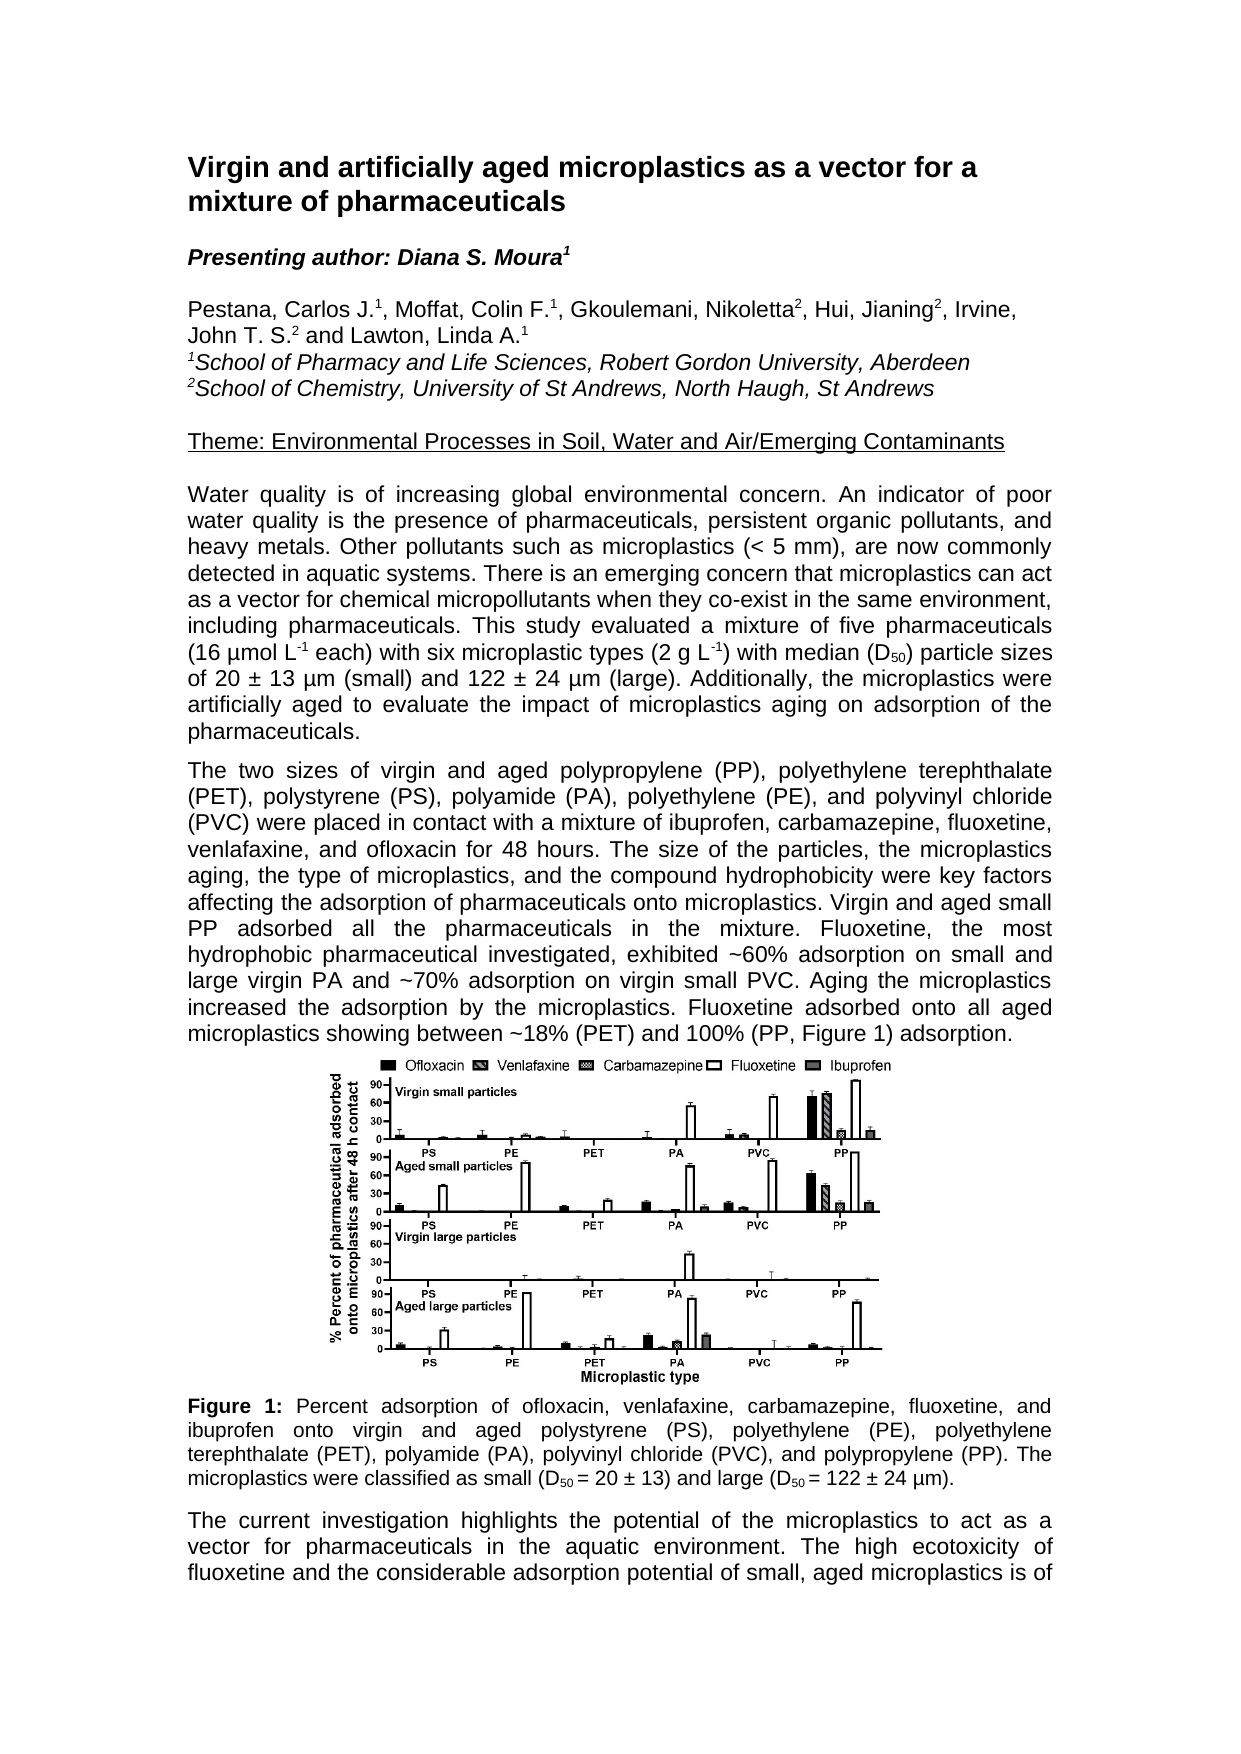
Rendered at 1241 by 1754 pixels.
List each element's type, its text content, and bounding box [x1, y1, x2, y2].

text Water quality is of increasing global environmental concern. An indicator of poor water quality is the presence of pharmaceuticals, persistent organic pollutants, and heavy metals. Other pollutants such as microplastics (< 5 mm), are now commonly detected in aquatic systems. There is an emerging concern that microplastics can act as a vector for chemical micropollutants when they co-exist in the same environment, including pharmaceuticals. This study evaluated a mixture of five pharmaceuticals (16 µmol L-1 each) with six microplastic types (2 g L-1) with median (D50) particle sizes of 20 ± 13 µm (small) and 122 ± 24 µm (large). Additionally, the microplastics were artificially aged to evaluate the impact of microplastics aging on adsorption of the pharmaceuticals. [187, 481, 1053, 744]
picture [316, 1046, 924, 1395]
text 2School of Chemistry, University of St Andrews, North Haugh, St Andrews [187, 375, 1053, 402]
text Pestana, Carlos J.1, Moffat, Colin F.1, Gkoulemani, Nikoletta2, Hui, Jianing2, Irvine, John T. S.2 and Lawton, Linda A.1 [187, 296, 1053, 349]
text The two sizes of virgin and aged polypropylene (PP), polyethylene terephthalate (PET), polystyrene (PS), polyamide (PA), polyethylene (PE), and polyvinyl chloride (PVC) were placed in contact with a mixture of ibuprofen, carbamazepine, fluoxetine, venlafaxine, and ofloxacin for 48 hours. The size of the particles, the microplastics aging, the type of microplastics, and the compound hydrophobicity were key factors affecting the adsorption of pharmaceuticals onto microplastics. Virgin and aged small PP adsorbed all the pharmaceuticals in the mixture. Fluoxetine, the most hydrophobic pharmaceutical investigated, exhibited ~60% adsorption on small and large virgin PA and ~70% adsorption on virgin small PVC. Aging the microplastics increased the adsorption by the microplastics. Fluoxetine adsorbed onto all aged microplastics showing between ~18% (PET) and 100% (PP, Figure 1) adsorption. [187, 757, 1053, 1047]
text Theme: Environmental Processes in Soil, Water and Air/Emerging Contaminants [187, 428, 1053, 454]
text Virgin and artificially aged microplastics as a vector for a mixture of pharmaceuticals [187, 150, 1053, 217]
text Figure 1: Percent adsorption of ofloxacin, venlafaxine, carbamazepine, fluoxetine, and ibuprofen onto virgin and aged polystyrene (PS), polyethylene (PE), polyethylene terephthalate (PET), polyamide (PA), polyvinyl chloride (PVC), and polypropylene (PP). The microplastics were classified as small (D50 = 20 ± 13) and large (D50 = 122 ± 24 µm). [187, 1394, 1053, 1490]
text Presenting author: Diana S. Moura1 [187, 243, 1053, 270]
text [187, 1507, 1053, 1586]
text 1School of Pharmacy and Life Sciences, Robert Gordon University, Aberdeen [187, 349, 1053, 375]
